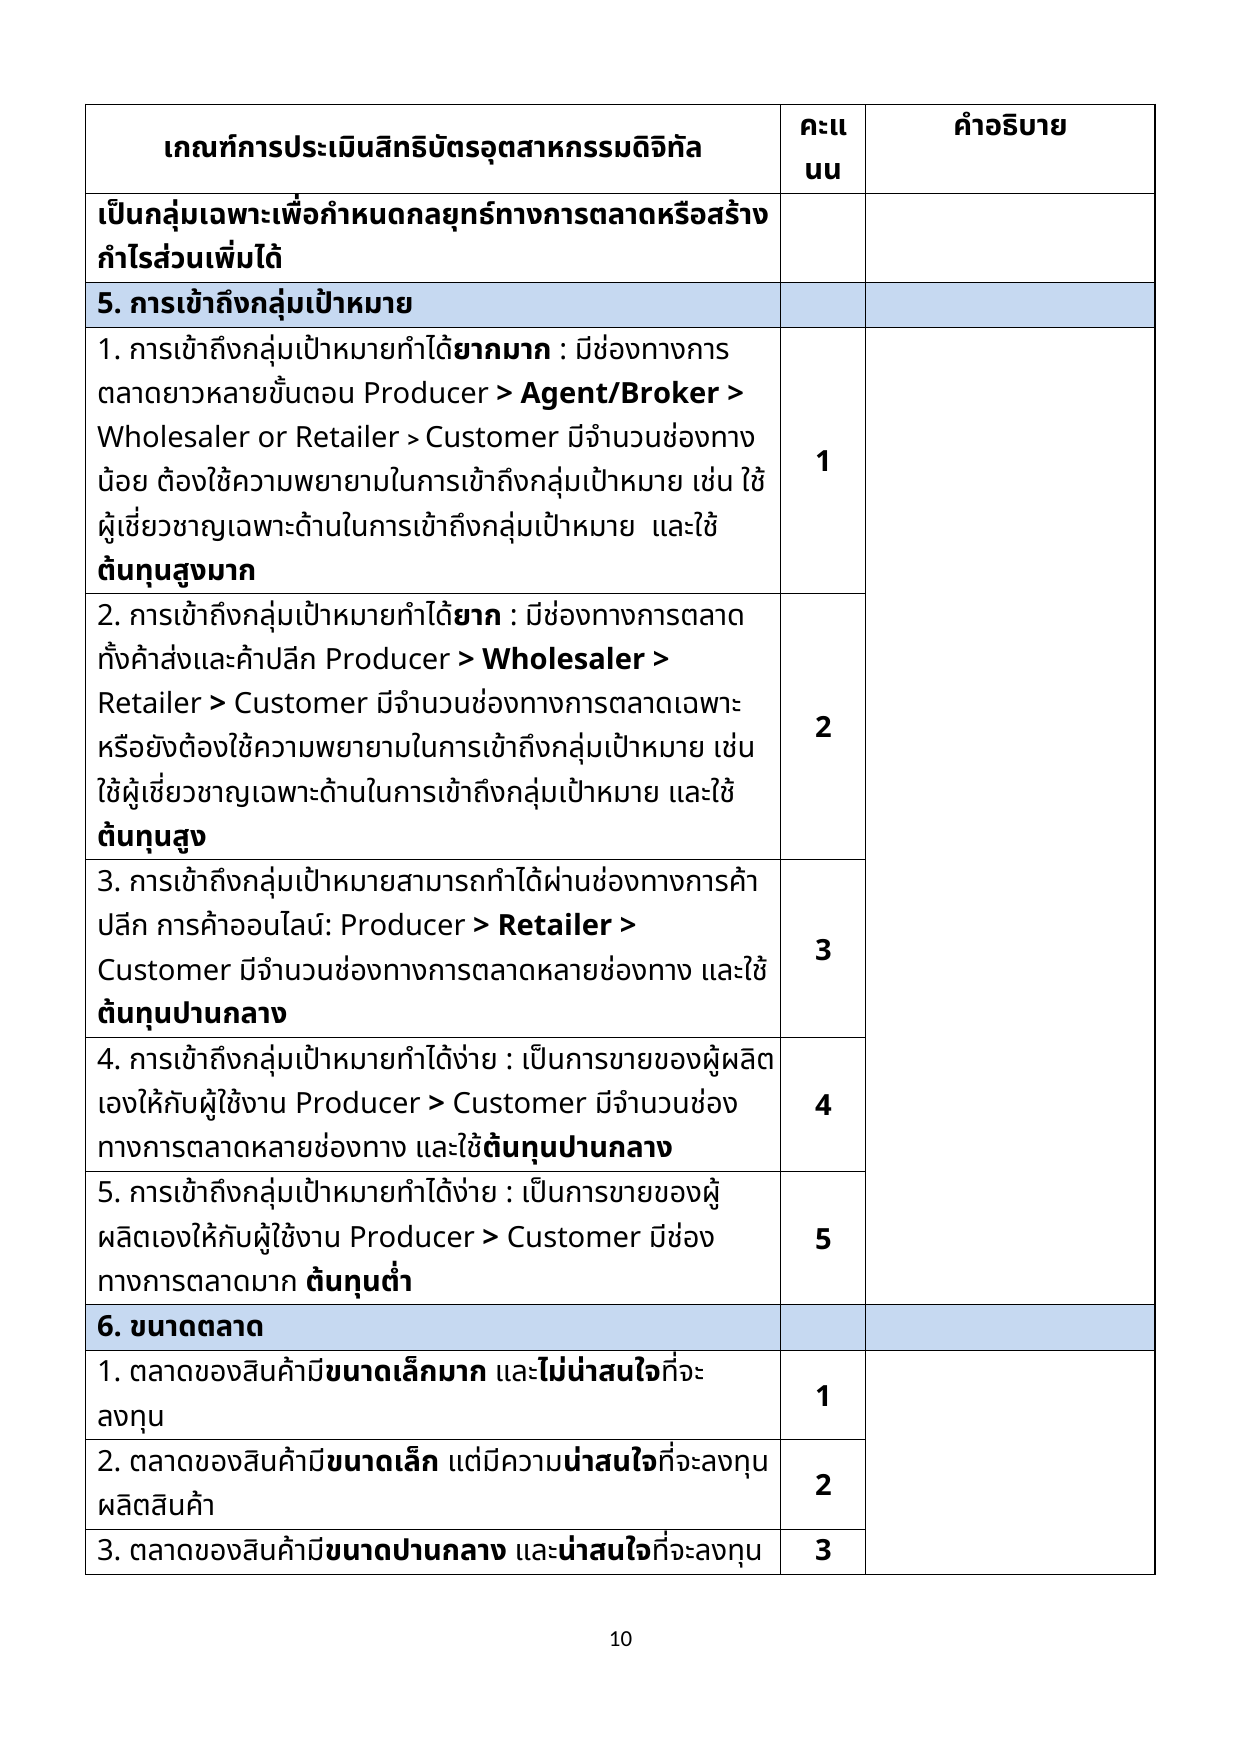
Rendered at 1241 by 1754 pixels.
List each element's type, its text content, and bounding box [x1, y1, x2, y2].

table_header คะแนน [781, 105, 865, 193]
table_cell 5. การเข้าถึงกลุ่มเป้าหมายทำได้ง่าย : เป็นการขายของผู้ผลิตเองให้กับผู้ใช้งาน Producer > Customer มีช่องทางการตลาดมาก ต้นทุนต่ำ [86, 1172, 780, 1304]
table_cell 2. การเข้าถึงกลุ่มเป้าหมายทำได้ยาก : มีช่องทางการตลาดทั้งค้าส่งและค้าปลีก Producer > Wholesaler > Retailer > Customer มีจำนวนช่องทางการตลาดเฉพาะ หรือยังต้องใช้ความพยายามในการเข้าถึงกลุ่มเป้าหมาย เช่น ใช้ผู้เชี่ยวชาญเฉพาะด้านในการเข้าถึงกลุ่มเป้าหมาย และใช้ต้นทุนสูง [86, 594, 780, 859]
table_cell [866, 1351, 1154, 1574]
table_cell [781, 1305, 865, 1350]
table_cell [866, 328, 1154, 1304]
table_cell 1. ตลาดของสินค้ามีขนาดเล็กมาก และไม่น่าสนใจที่จะลงทุน [86, 1351, 780, 1439]
table_header คำอธิบาย [866, 105, 1154, 193]
table_header เกณฑ์การประเมินสิทธิบัตรอุตสาหกรรมดิจิทัล [86, 105, 780, 193]
table_cell 3 [781, 860, 865, 1037]
table_cell 3 [781, 1530, 865, 1574]
table_cell 2 [781, 594, 865, 859]
table_cell 1 [781, 328, 865, 593]
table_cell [86, 194, 780, 282]
table_cell 3. การเข้าถึงกลุ่มเป้าหมายสามารถทำได้ผ่านช่องทางการค้าปลีก การค้าออนไลน์: Producer > Retailer > Customer มีจำนวนช่องทางการตลาดหลายช่องทาง และใช้ต้นทุนปานกลาง [86, 860, 780, 1037]
table_cell 3. ตลาดของสินค้ามีขนาดปานกลาง และน่าสนใจที่จะลงทุน [86, 1530, 780, 1574]
table_cell 6. ขนาดตลาด [86, 1305, 780, 1350]
table_cell 2 [781, 1440, 865, 1528]
table_cell 5 [781, 194, 865, 282]
table_cell [866, 283, 1154, 327]
table_cell 5. การเข้าถึงกลุ่มเป้าหมาย [86, 283, 780, 327]
table_cell [781, 283, 865, 327]
table_cell 1 [781, 1351, 865, 1439]
table_cell 1. การเข้าถึงกลุ่มเป้าหมายทำได้ยากมาก : มีช่องทางการตลาดยาวหลายขั้นตอน Producer > Agent/Broker > Wholesaler or Retailer > Customer มีจำนวนช่องทางน้อย ต้องใช้ความพยายามในการเข้าถึงกลุ่มเป้าหมาย เช่น ใช้ผู้เชี่ยวชาญเฉพาะด้านในการเข้าถึงกลุ่มเป้าหมาย และใช้ต้นทุนสูงมาก [86, 328, 780, 593]
table_cell 2. ตลาดของสินค้ามีขนาดเล็ก แต่มีความน่าสนใจที่จะลงทุนผลิตสินค้า [86, 1440, 780, 1528]
table_cell 4. การเข้าถึงกลุ่มเป้าหมายทำได้ง่าย : เป็นการขายของผู้ผลิตเองให้กับผู้ใช้งาน Producer > Customer มีจำนวนช่องทางการตลาดหลายช่องทาง และใช้ต้นทุนปานกลาง [86, 1038, 780, 1171]
table_cell [866, 1305, 1154, 1350]
table_cell 5 [781, 1172, 865, 1304]
table_cell 4 [781, 1038, 865, 1171]
